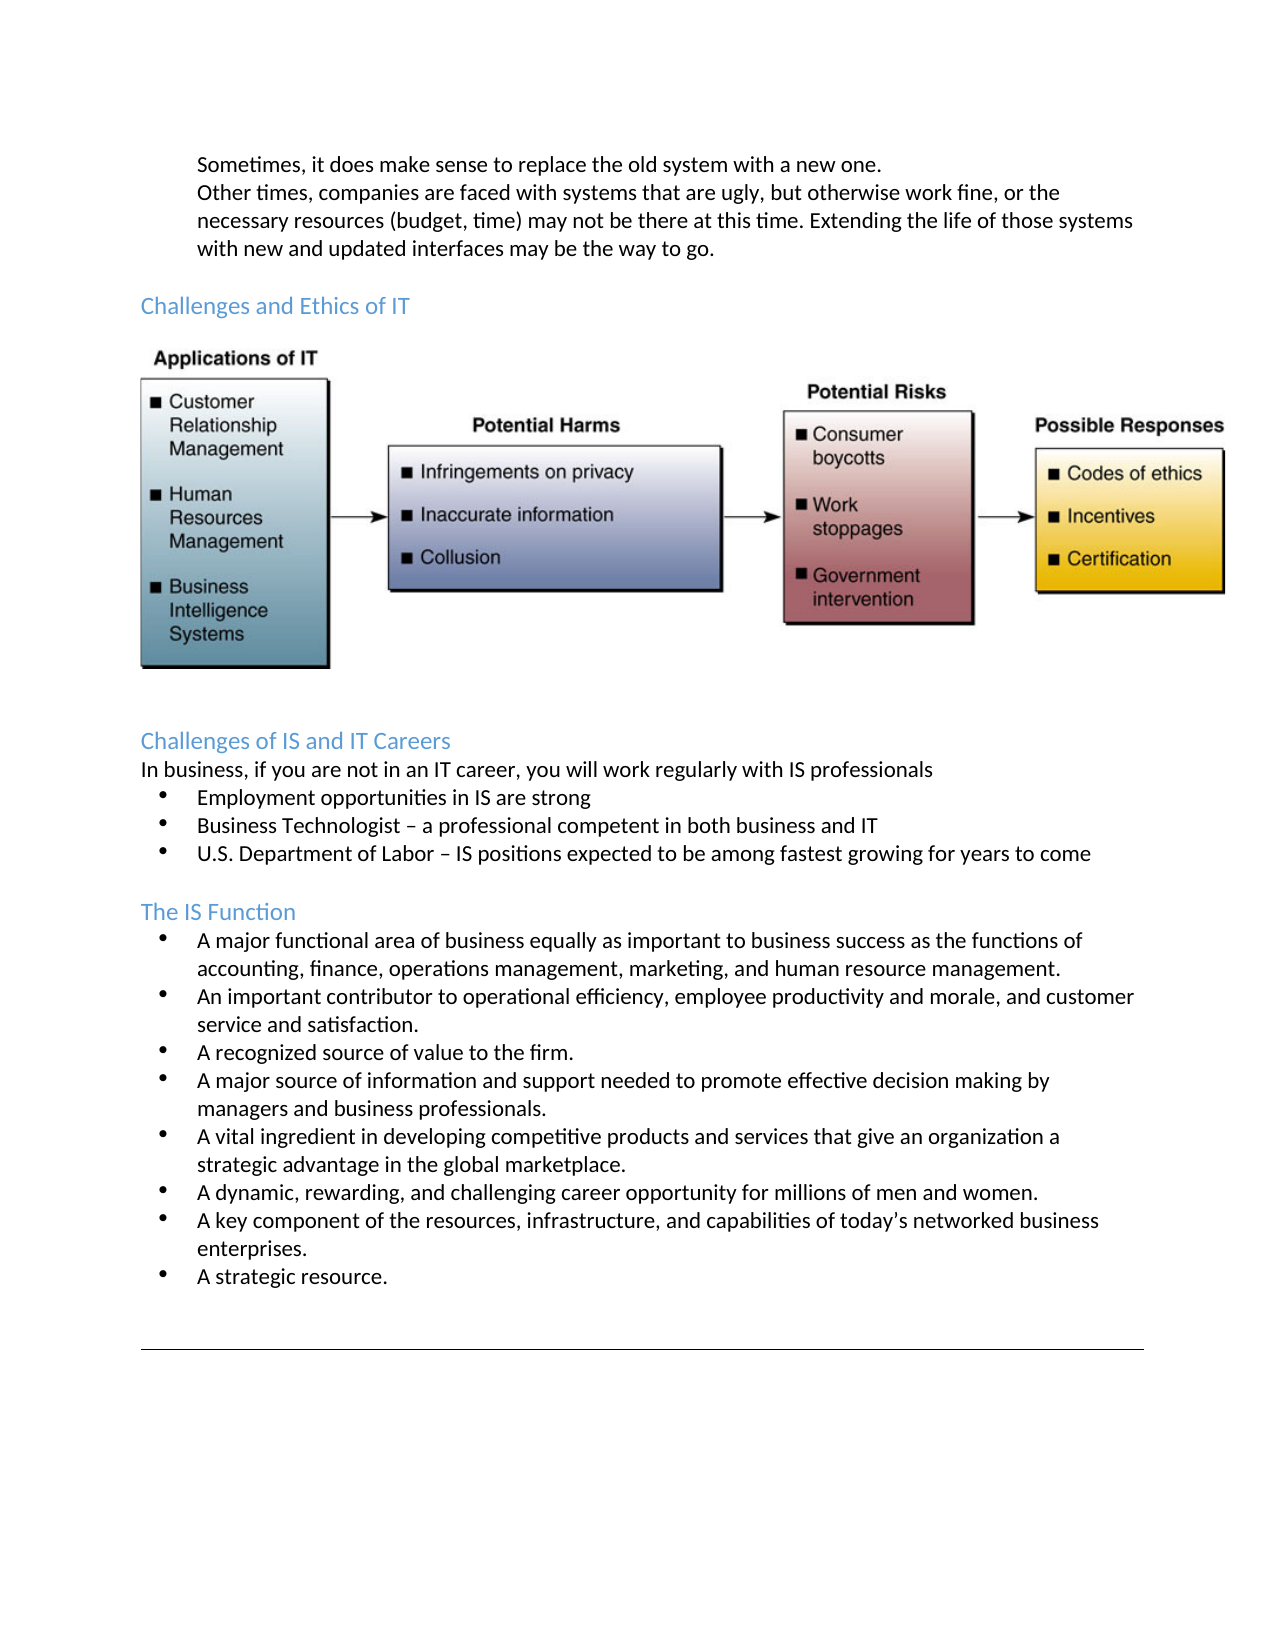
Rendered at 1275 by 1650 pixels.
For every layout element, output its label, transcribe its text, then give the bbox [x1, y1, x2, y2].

text In business, if you are not in an IT career, you will work regularly with IS professionals [141, 756, 1144, 783]
list A major source of information and support needed to promote effective decision making by managers and business professionals. [159, 1066, 1144, 1122]
list Employment opportunities in IS are strong [159, 783, 1144, 812]
list A vital ingredient in developing competitive products and services that give an organization a strategic advantage in the global marketplace. [159, 1122, 1144, 1178]
list A key component of the resources, infrastructure, and capabilities of today’s networked business enterprises. [159, 1206, 1144, 1262]
list U.S. Department of Labor – IS positions expected to be among fastest growing for years to come [159, 839, 1144, 868]
text Challenges of IS and IT Careers [141, 725, 1144, 756]
list A major functional area of business equally as important to business success as the functions of accounting, finance, operations management, marketing, and human resource management. [159, 926, 1144, 982]
list An important contributor to operational efficiency, employee productivity and morale, and customer service and satisfaction. [159, 982, 1144, 1038]
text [197, 150, 1144, 262]
list A recognized source of value to the firm. [159, 1038, 1144, 1066]
text Challenges and Ethics of IT [141, 290, 1144, 321]
list A dynamic, rewarding, and challenging career opportunity for millions of men and women. [159, 1178, 1144, 1206]
picture [140, 348, 1225, 669]
list Business Technologist – a professional competent in both business and IT [159, 812, 1144, 839]
list A strategic resource. [159, 1262, 1144, 1290]
text The IS Function [141, 896, 1144, 926]
